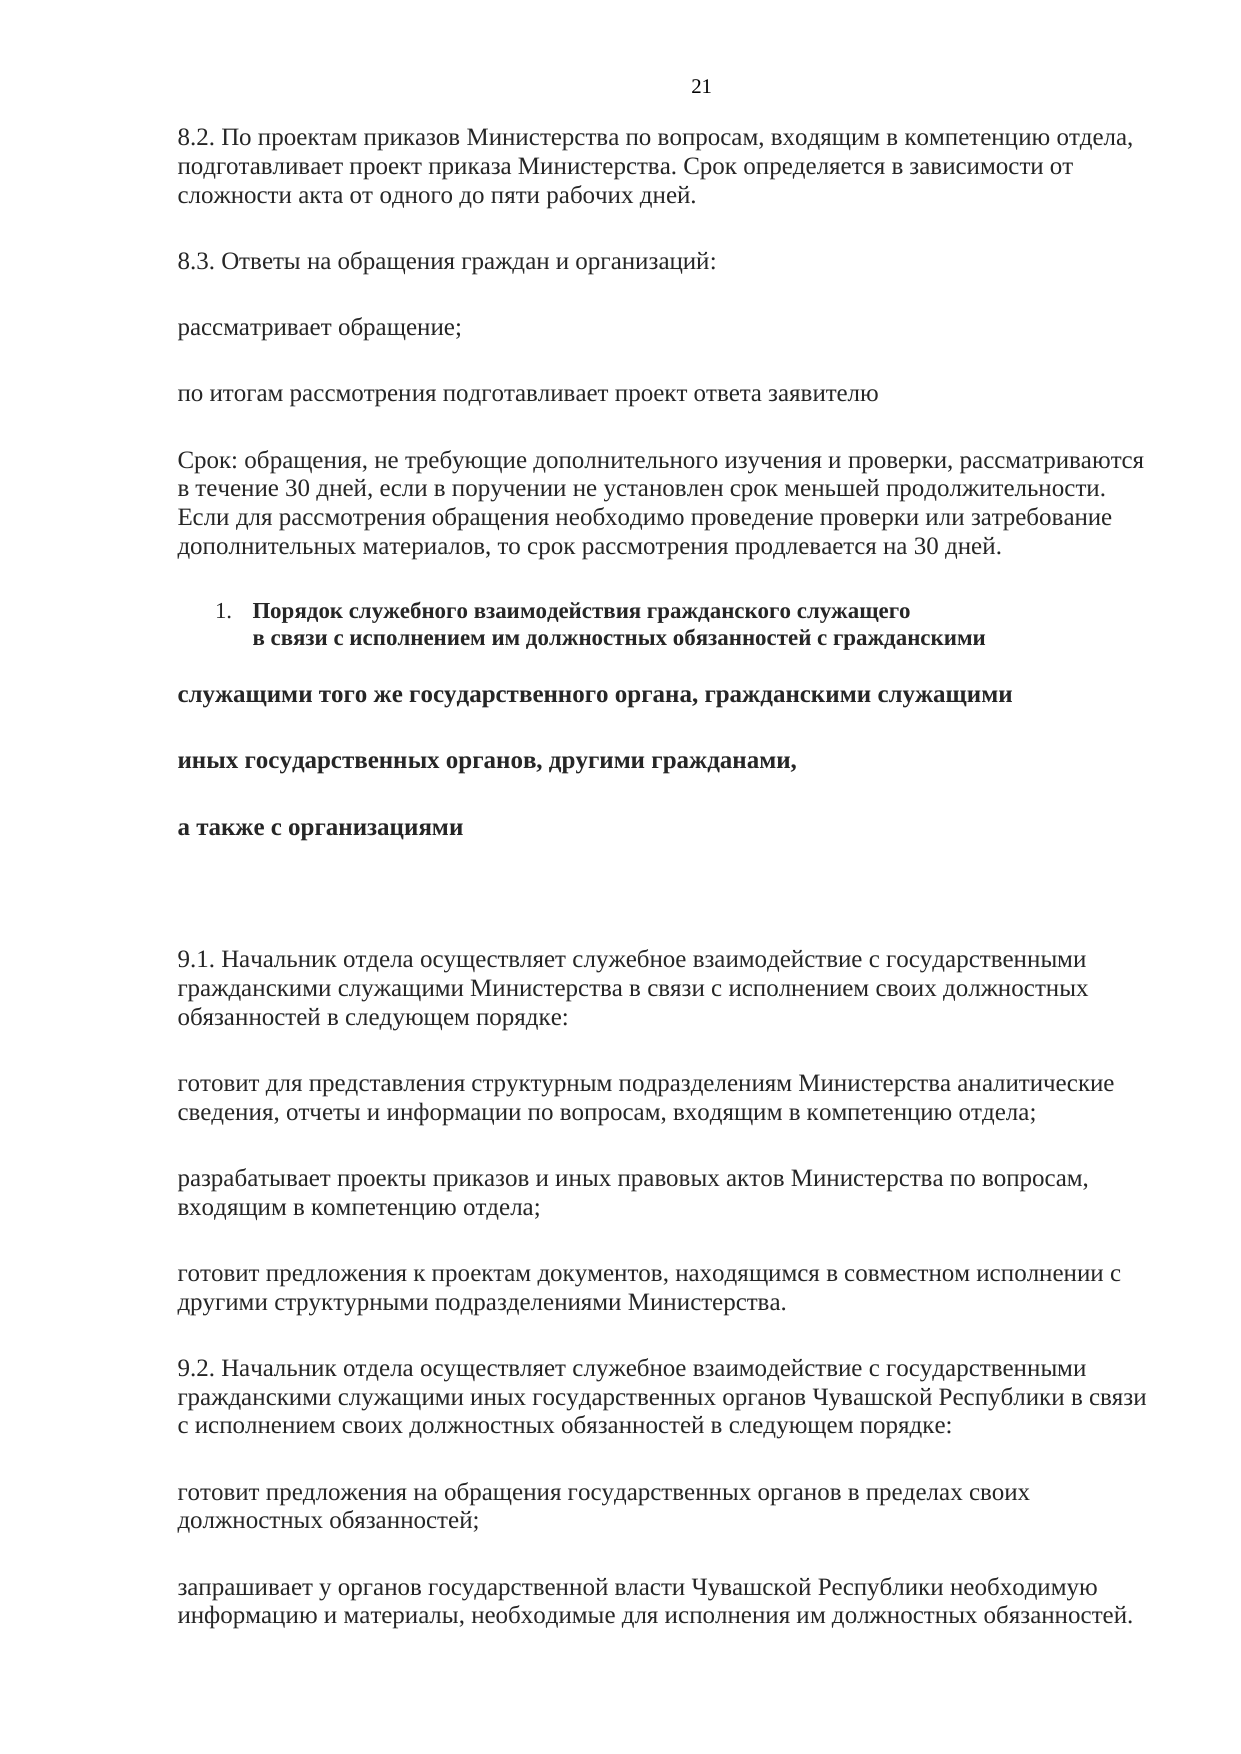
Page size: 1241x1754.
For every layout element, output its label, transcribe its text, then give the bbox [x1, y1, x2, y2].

text по итогам рассмотрения подготавливает проект ответа заявителю [177, 378, 1152, 407]
text 8.3. Ответы на обращения граждан и организаций: [177, 246, 1152, 275]
text 8.2. По проектам приказов Министерства по вопросам, входящим в компетенцию отдела, подготавливает проект приказа Министерства. Срок определяется в зависимости от сложности акта от одного до пяти рабочих дней. [177, 122, 1152, 208]
text готовит для представления структурным подразделениям Министерства аналитические сведения, отчеты и информации по вопросам, входящим в компетенцию отдела; [177, 1068, 1152, 1125]
text разрабатывает проекты приказов и иных правовых актов Министерства по вопросам, входящим в компетенцию отдела; [177, 1163, 1152, 1220]
text служащими того же государственного органа, гражданскими служащими [177, 679, 1152, 708]
text запрашивает у органов государственной власти Чувашской Республики необходимую информацию и материалы, необходимые для исполнения им должностных обязанностей. [177, 1572, 1152, 1629]
text готовит предложения к проектам документов, находящимся в совместном исполнении с другими структурными подразделениями Министерства. [177, 1258, 1152, 1315]
text иных государственных органов, другими гражданами, [177, 745, 1152, 774]
list Порядок служебного взаимодействия гражданского служащего в связи с исполнением им должностных обязанностей с гражданскими [215, 597, 1152, 650]
text рассматривает обращение; [177, 312, 1152, 341]
text Срок: обращения, не требующие дополнительного изучения и проверки, рассматриваются в течение 30 дней, если в поручении не установлен срок меньшей продолжительности. Если для рассмотрения обращения необходимо проведение проверки или затребование дополнительных материалов, то срок рассмотрения продлевается на 30 дней. [177, 445, 1152, 560]
text 9.2. Начальник отдела осуществляет служебное взаимодействие с государственными гражданскими служащими иных государственных органов Чувашской Республики в связи с исполнением своих должностных обязанностей в следующем порядке: [177, 1353, 1152, 1439]
text готовит предложения на обращения государственных органов в пределах своих должностных обязанностей; [177, 1477, 1152, 1534]
text а также с организациями [177, 812, 1152, 840]
text 9.1. Начальник отдела осуществляет служебное взаимодействие с государственными гражданскими служащими Министерства в связи с исполнением своих должностных обязанностей в следующем порядке: [177, 944, 1152, 1030]
